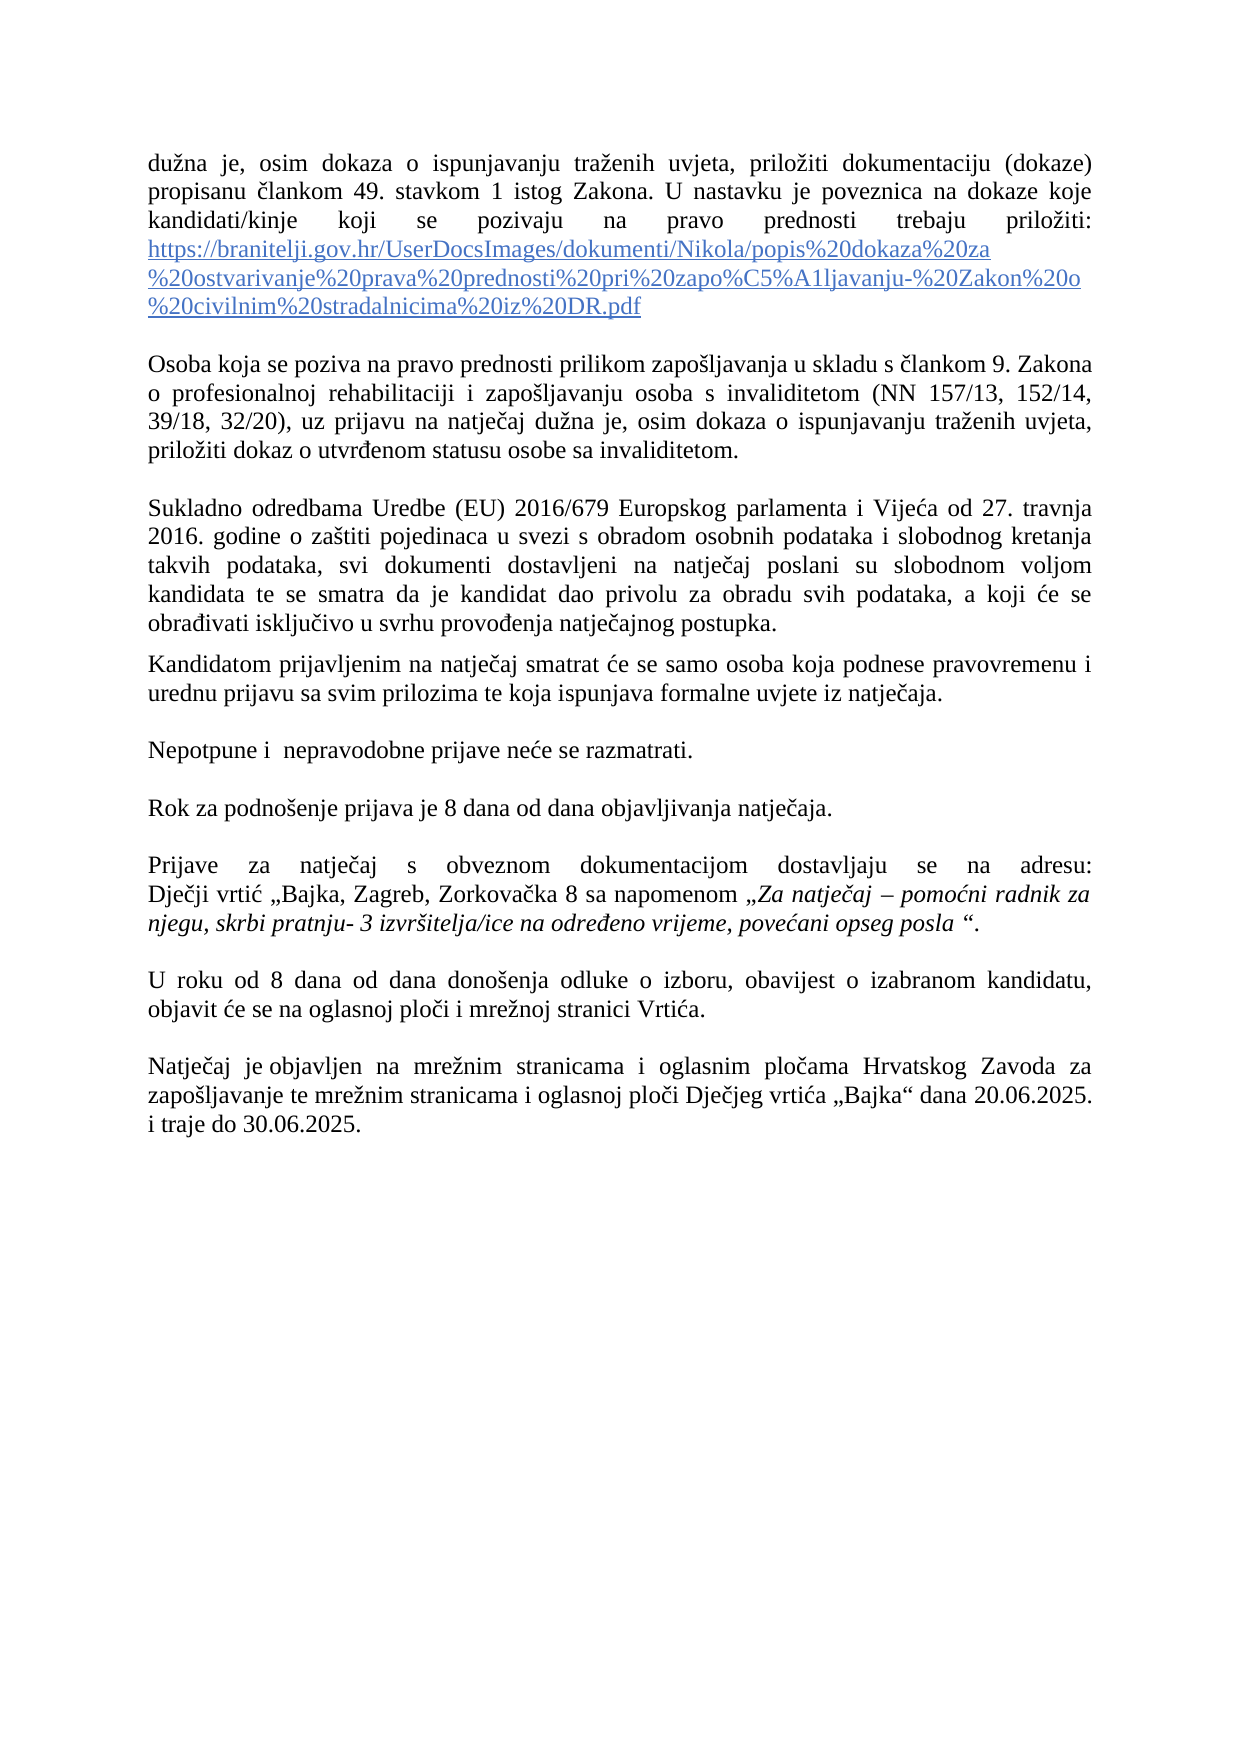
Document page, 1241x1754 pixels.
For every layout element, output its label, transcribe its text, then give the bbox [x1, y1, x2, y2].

text Nepotpune i nepravodobne prijave neće se razmatrati. [148, 735, 1093, 764]
text Osoba koja se poziva na pravo prednosti prilikom zapošljavanja u skladu s člankom 9. Zakona o profesionalnoj rehabilitaciji i zapošljavanju osoba s invaliditetom (NN 157/13, 152/14, 39/18, 32/20), uz prijavu na natječaj dužna je, osim dokaza o ispunjavanju traženih uvjeta, priložiti dokaz o utvrđenom statusu osobe sa invaliditetom. [148, 349, 1093, 464]
text U roku od 8 dana od dana donošenja odluke o izboru, obavijest o izabranom kandidatu, objavit će se na oglasnoj ploči i mrežnoj stranici Vrtića. [148, 936, 1093, 1023]
text Sukladno odredbama Uredbe (EU) 2016/679 Europskog parlamenta i Vijeća od 27. travnja 2016. godine o zaštiti pojedinaca u svezi s obradom osobnih podataka i slobodnog kretanja takvih podataka, svi dokumenti dostavljeni na natječaj poslani su slobodnom voljom kandidata te se smatra da je kandidat dao privolu za obradu svih podataka, a koji će se obrađivati isključivo u svrhu provođenja natječajnog postupka. [148, 493, 1093, 636]
text Prijave za natječaj s obveznom dokumentacijom dostavljaju se na adresu: Dječji vrtić „Bajka, Zagreb, Zorkovačka 8 sa napomenom „Za natječaj – pomoćni radnik za njegu, skrbi pratnju- 3 izvršitelja/ice na određeno vrijeme, povećani opseg posla “. [148, 821, 1093, 936]
text Rok za podnošenje prijava je 8 dana od dana objavljivanja natječaja. [148, 764, 1093, 821]
text Natječaj je objavljen na mrežnim stranicama i oglasnim pločama Hrvatskog Zavoda za zapošljavanje te mrežnim stranicama i oglasnoj ploči Dječjeg vrtića „Bajka“ dana 20.06.2025. i traje do 30.06.2025. [148, 1051, 1093, 1138]
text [148, 148, 1093, 320]
text Kandidatom prijavljenim na natječaj smatrat će se samo osoba koja podnese pravovremenu i urednu prijavu sa svim prilozima te koja ispunjava formalne uvjete iz natječaja. [148, 649, 1093, 706]
